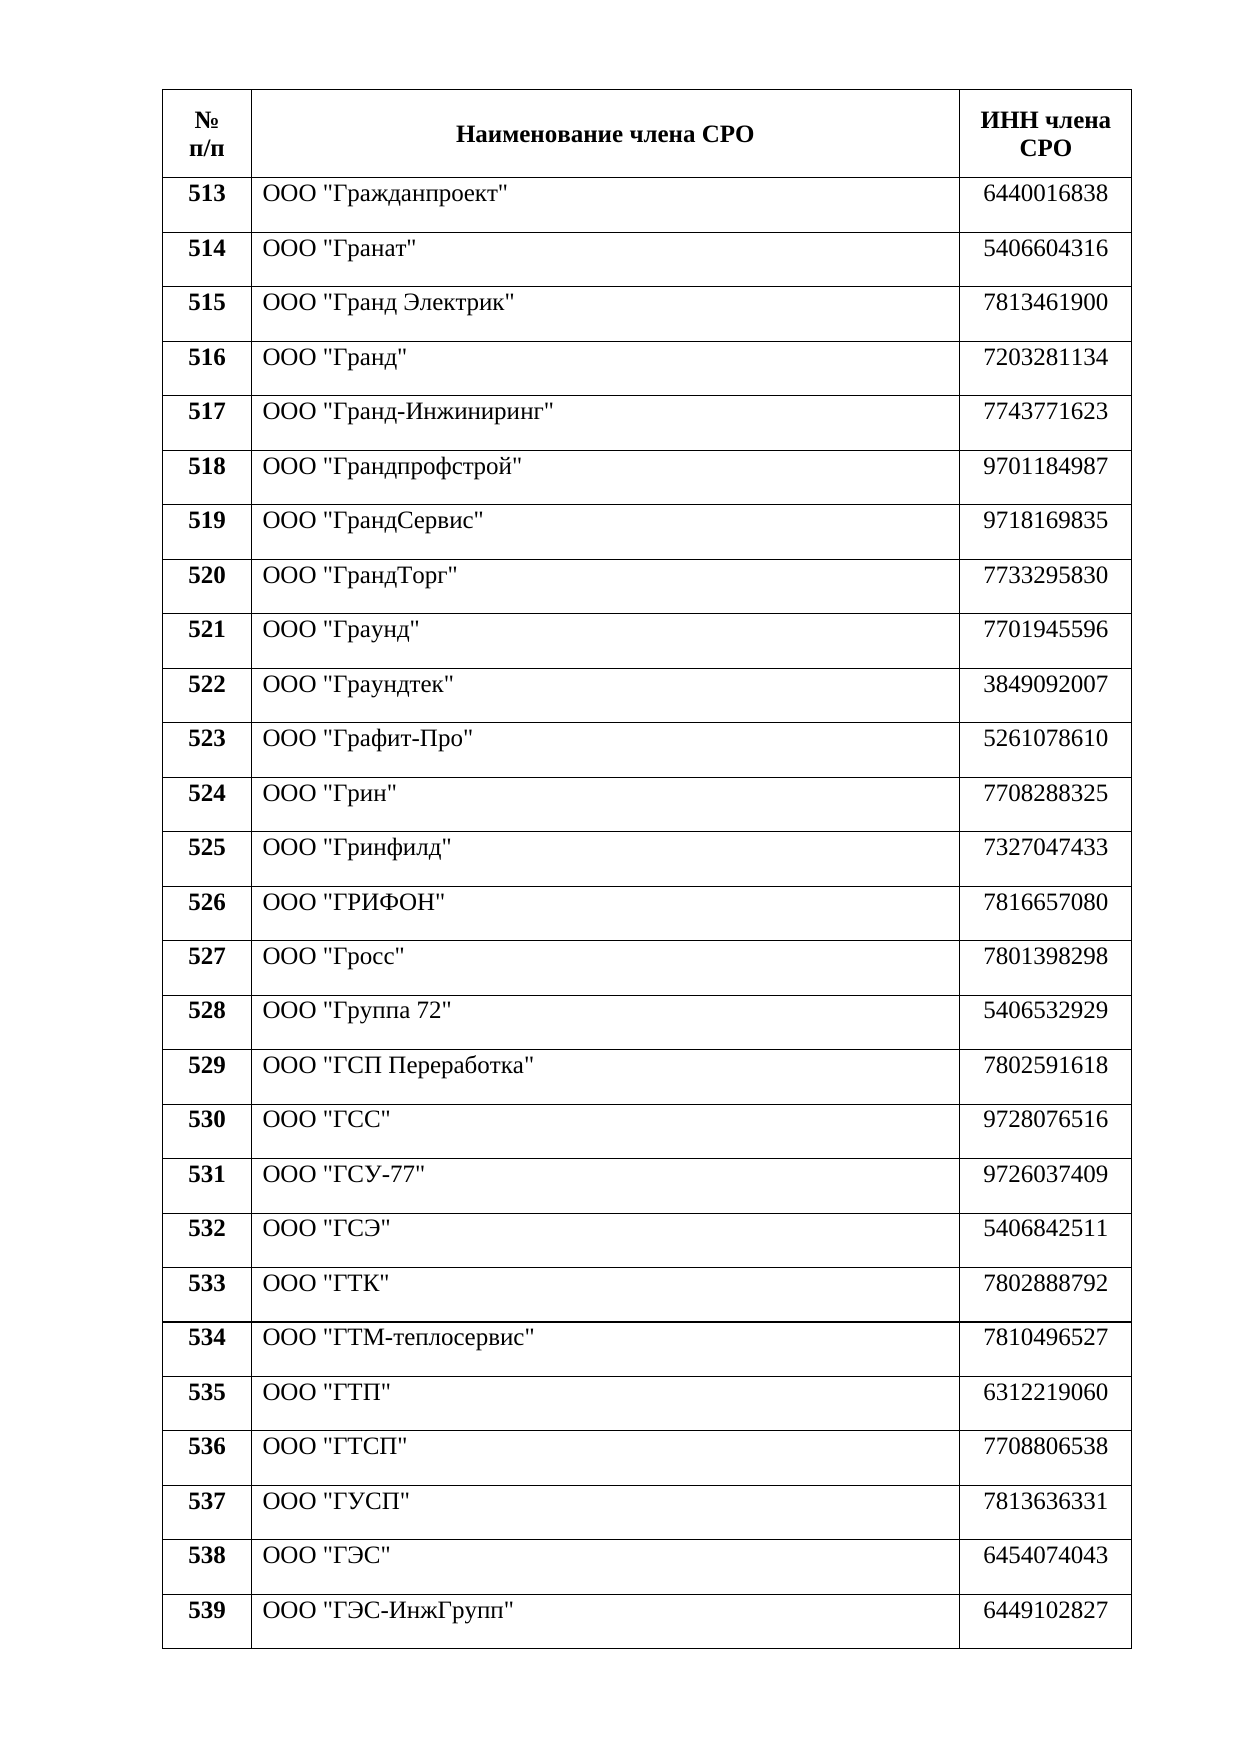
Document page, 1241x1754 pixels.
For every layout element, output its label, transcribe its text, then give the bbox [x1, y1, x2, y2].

table_cell 531 [163, 1159, 251, 1212]
table_cell ООО "Гросс" [252, 941, 959, 994]
table_cell ООО "ГЭС-ИнжГрупп" [252, 1595, 959, 1648]
table_cell 530 [163, 1105, 251, 1158]
table_cell 7203281134 [960, 342, 1131, 395]
table_cell ООО "Граундтек" [252, 669, 959, 722]
table_cell ООО "ГТМ-теплосервис" [252, 1323, 959, 1376]
table_cell 523 [163, 723, 251, 777]
table_cell ООО "Грандпрофстрой" [252, 451, 959, 504]
table_cell 7802591618 [960, 1050, 1131, 1103]
table_cell ООО "Гранд" [252, 342, 959, 395]
table_cell ООО "Гранд-Инжиниринг" [252, 396, 959, 450]
table_cell 525 [163, 832, 251, 886]
table_cell 6440016838 [960, 178, 1131, 232]
table_cell 7708806538 [960, 1431, 1131, 1485]
table_cell ООО "ГТП" [252, 1377, 959, 1430]
table_cell 535 [163, 1377, 251, 1430]
table_cell ООО "ГТК" [252, 1268, 959, 1321]
table_cell 6454074043 [960, 1540, 1131, 1594]
table_cell 537 [163, 1486, 251, 1539]
table_cell ООО "Графит-Про" [252, 723, 959, 777]
table_cell 533 [163, 1268, 251, 1321]
table_cell ООО "Гринфилд" [252, 832, 959, 886]
table_cell 534 [163, 1323, 251, 1376]
table_cell ООО "ГРИФОН" [252, 887, 959, 940]
table_cell 7816657080 [960, 887, 1131, 940]
table_cell 7743771623 [960, 396, 1131, 450]
table_cell 518 [163, 451, 251, 504]
table_cell 520 [163, 560, 251, 613]
table_cell 7813636331 [960, 1486, 1131, 1539]
table_cell ООО "Гранат" [252, 233, 959, 286]
table_header Наименование члена СРО [252, 90, 959, 177]
table_cell ООО "Группа 72" [252, 996, 959, 1049]
table_cell ООО "ГУСП" [252, 1486, 959, 1539]
table_cell ООО "Граунд" [252, 614, 959, 668]
table_cell 522 [163, 669, 251, 722]
table_cell ООО "Гражданпроект" [252, 178, 959, 232]
table_cell 526 [163, 887, 251, 940]
table_cell ООО "ГСУ-77" [252, 1159, 959, 1212]
table_cell 527 [163, 941, 251, 994]
table_cell 516 [163, 342, 251, 395]
table_cell 536 [163, 1431, 251, 1485]
table_cell 6449102827 [960, 1595, 1131, 1648]
table_cell 7701945596 [960, 614, 1131, 668]
table_cell 5406842511 [960, 1214, 1131, 1267]
table_cell 9718169835 [960, 505, 1131, 559]
table_cell ООО "ГрандТорг" [252, 560, 959, 613]
table_cell ООО "ГСЭ" [252, 1214, 959, 1267]
table_cell ООО "ГрандСервис" [252, 505, 959, 559]
table_cell 513 [163, 178, 251, 232]
table_cell 521 [163, 614, 251, 668]
table_cell 539 [163, 1595, 251, 1648]
table_cell 524 [163, 778, 251, 831]
table_header ИНН члена СРО [960, 90, 1131, 177]
table_cell 519 [163, 505, 251, 559]
table_cell 7708288325 [960, 778, 1131, 831]
table_cell 5406604316 [960, 233, 1131, 286]
table_cell ООО "ГЭС" [252, 1540, 959, 1594]
table_cell 6312219060 [960, 1377, 1131, 1430]
table_cell 7813461900 [960, 287, 1131, 341]
table_cell 9726037409 [960, 1159, 1131, 1212]
table_cell 528 [163, 996, 251, 1049]
table_cell 532 [163, 1214, 251, 1267]
table_cell 514 [163, 233, 251, 286]
table_cell 7802888792 [960, 1268, 1131, 1321]
table_cell 529 [163, 1050, 251, 1103]
table_cell 515 [163, 287, 251, 341]
table_cell 7801398298 [960, 941, 1131, 994]
table_cell 7733295830 [960, 560, 1131, 613]
table_cell 7810496527 [960, 1323, 1131, 1376]
table_cell 9728076516 [960, 1105, 1131, 1158]
table_cell ООО "Гранд Электрик" [252, 287, 959, 341]
table_cell 538 [163, 1540, 251, 1594]
table_cell 7327047433 [960, 832, 1131, 886]
table_cell 5261078610 [960, 723, 1131, 777]
table_cell 3849092007 [960, 669, 1131, 722]
table_cell 517 [163, 396, 251, 450]
table_cell ООО "ГТСП" [252, 1431, 959, 1485]
table_cell ООО "ГСП Переработка" [252, 1050, 959, 1103]
table_cell ООО "Грин" [252, 778, 959, 831]
table_cell 9701184987 [960, 451, 1131, 504]
table_header № п/п [163, 90, 251, 177]
table_cell 5406532929 [960, 996, 1131, 1049]
table_cell ООО "ГСС" [252, 1105, 959, 1158]
